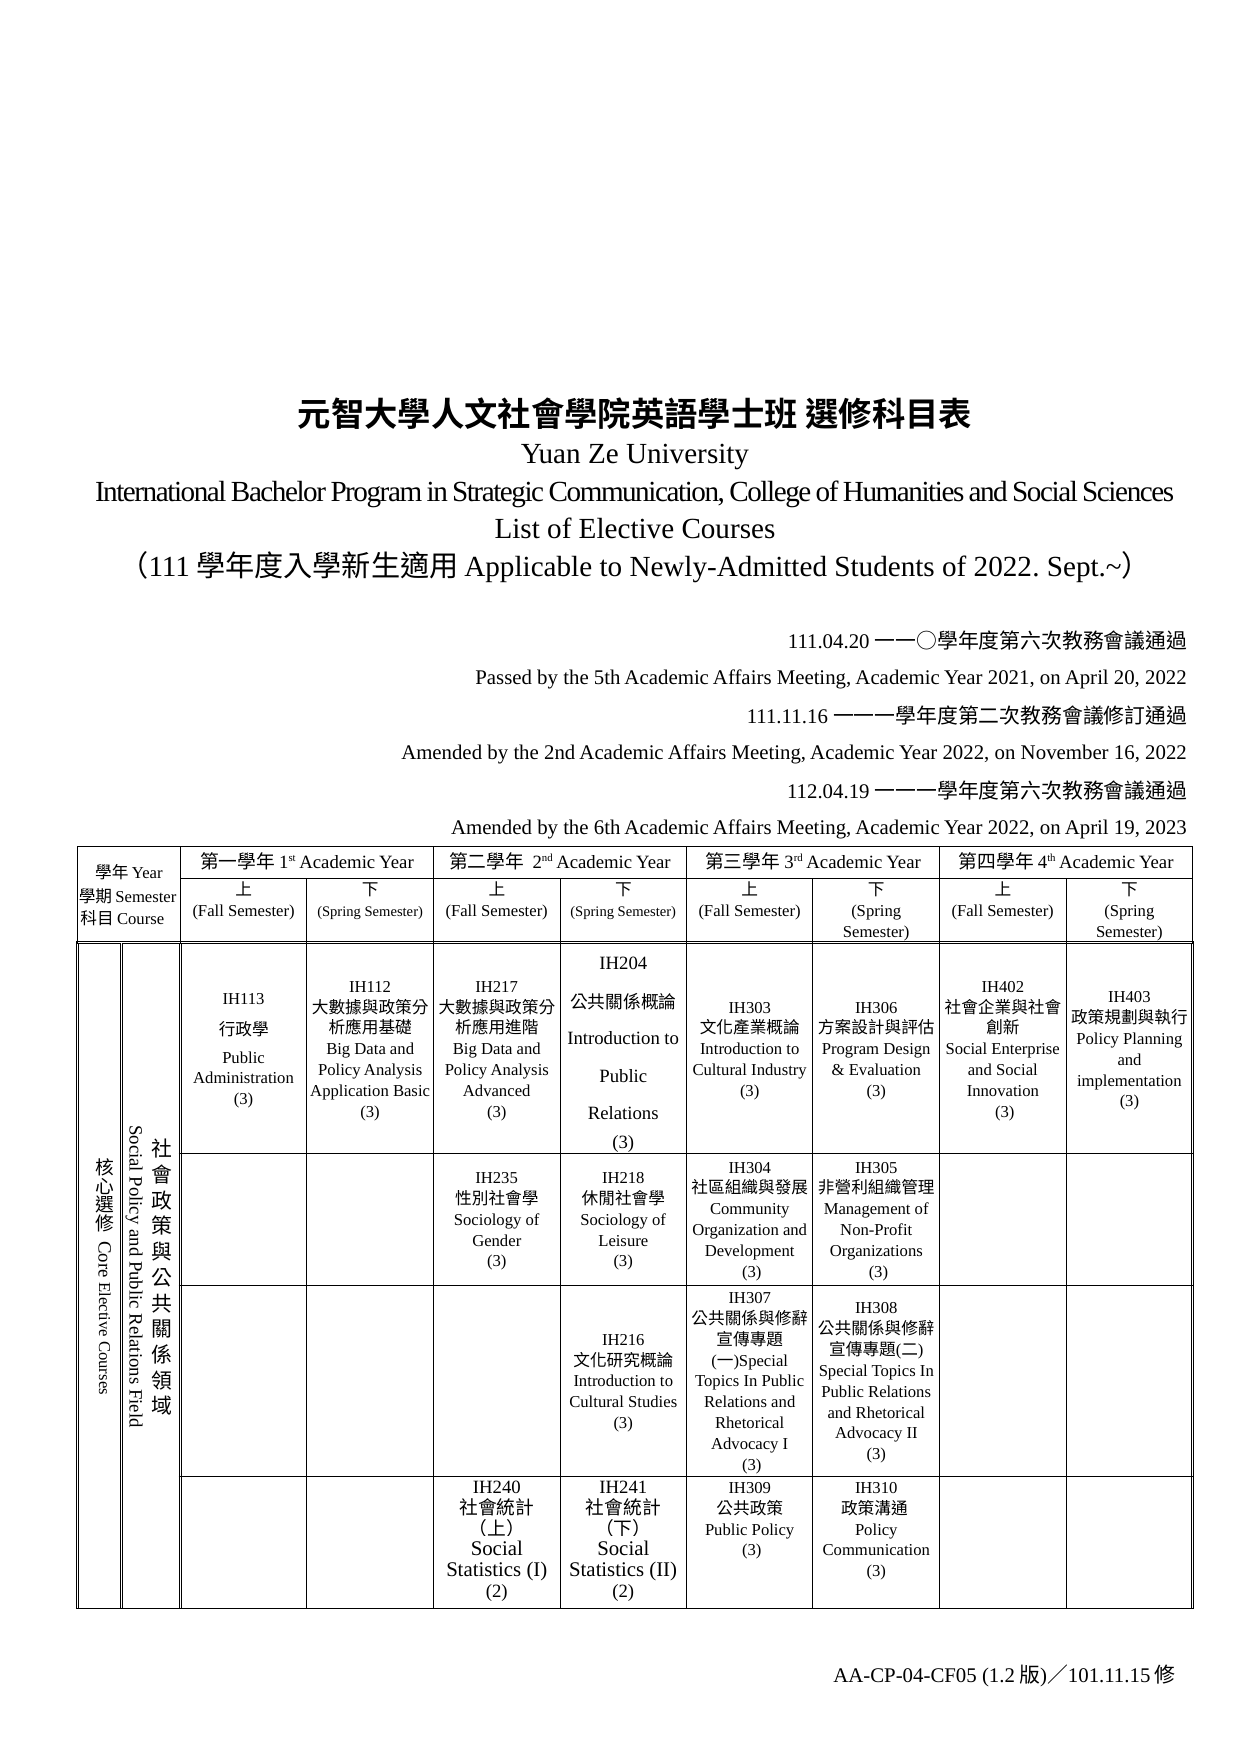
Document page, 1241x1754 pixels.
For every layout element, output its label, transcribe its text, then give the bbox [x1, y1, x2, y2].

table_cell IH218 休閒社會學 Sociology of Leisure (3) [561, 1154, 686, 1284]
text 元智大學人文社會學院英語學士班 選修科目表 [94, 396, 1175, 433]
table_cell IH305 非營利組織管理Management of Non-Profit Organizations (3) [813, 1154, 939, 1284]
table_cell [182, 1286, 306, 1476]
table_cell 社 會 政 策 與 公 共 關 係 領 域 Social Policy and Public Relations Field [123, 944, 179, 1608]
table_cell IH402 社會企業與社會創新 Social Enterprise and Social Innovation (3) [940, 944, 1066, 1153]
text Passed by the 5th Academic Affairs Meeting, Academic Year 2021, on April 20, 2022 [142, 658, 1187, 696]
table_cell IH306 方案設計與評估Program Design & Evaluation (3) [813, 944, 939, 1153]
text 111.11.16 一一一學年度第二次教務會議修訂通過 [142, 696, 1187, 733]
table_cell [940, 1477, 1066, 1608]
table_cell [307, 1477, 433, 1608]
table_cell [307, 1154, 433, 1284]
table_cell [1067, 1477, 1191, 1608]
table_cell 上 (Fall Semester) [940, 879, 1066, 941]
table_header 第一學年 1st Academic Year [181, 847, 433, 878]
table_cell IH240 社會統計（上） Social Statistics (I) (2) [434, 1477, 560, 1608]
table_header 第四學年 4th Academic Year [940, 847, 1192, 878]
table_cell [1067, 1154, 1191, 1284]
text 111.04.20 一一○學年度第六次教務會議通過 [142, 621, 1187, 658]
table_cell [182, 1154, 306, 1284]
table_cell [307, 1286, 433, 1476]
table_cell IH303 文化產業概論 Introduction to Cultural Industry (3) [687, 944, 812, 1153]
text Yuan Ze University [94, 433, 1175, 471]
table_cell IH241 社會統計（下） Social Statistics (II) (2) [561, 1477, 686, 1608]
table_cell 下 (Spring Semester) [561, 879, 686, 941]
table_header 第二學年 2nd Academic Year [434, 847, 686, 878]
table_cell 下 (Spring Semester) [307, 879, 433, 941]
table_cell [1067, 1286, 1191, 1476]
table_cell IH309 公共政策 Public Policy (3) [687, 1477, 812, 1608]
table_cell 下 (Spring Semester) [813, 879, 939, 941]
table_cell IH112 大數據與政策分析應用基礎 Big Data and Policy Analysis Application Basic (3) [307, 944, 433, 1153]
table_cell 下 (Spring Semester) [1067, 879, 1192, 941]
text International Bachelor Program in Strategic Communication, College of Humanities and Social Sciences [94, 471, 1175, 508]
table_cell IH235 性別社會學 Sociology of Gender (3) [434, 1154, 560, 1284]
table_cell IH204 公共關係概論 Introduction to Public Relations (3) [561, 944, 686, 1153]
table_cell IH113 行政學 Public Administration (3) [182, 944, 306, 1153]
table_header 學年Year 學期Semester 科目Course [78, 847, 180, 941]
table_cell 上 (Fall Semester) [181, 879, 306, 941]
table_cell IH403 政策規劃與執行Policy Planning and implementation (3) [1067, 944, 1191, 1153]
table_cell 上 (Fall Semester) [434, 879, 560, 941]
text List of Elective Courses [94, 508, 1175, 546]
table_cell IH217 大數據與政策分析應用進階 Big Data and Policy Analysis Advanced (3) [434, 944, 560, 1153]
table_cell 上 (Fall Semester) [687, 879, 812, 941]
table_cell [182, 1477, 306, 1608]
table_cell IH304 社區組織與發展Community Organization and Development (3) [687, 1154, 812, 1284]
table_cell IH307 公共關係與修辭宣傳專題(一)Special Topics In Public Relations and Rhetorical Advocacy I (3) [687, 1286, 812, 1476]
table_header 第三學年 3rd Academic Year [687, 847, 939, 878]
table_cell IH310 政策溝通 Policy Communication (3) [813, 1477, 939, 1608]
table_cell 核心選修 Core Elective Courses [79, 944, 120, 1608]
text 112.04.19 一一一學年度第六次教務會議通過 [142, 771, 1187, 808]
text （111學年度入學新生適用Applicable to Newly-Admitted Students of 2022. Sept.~） [94, 546, 1175, 583]
text Amended by the 6th Academic Affairs Meeting, Academic Year 2022, on April 19, 2023 [142, 808, 1187, 846]
table_cell IH308 公共關係與修辭宣傳專題(二) Special Topics In Public Relations and Rhetorical Advocacy II (3) [813, 1286, 939, 1476]
text Amended by the 2nd Academic Affairs Meeting, Academic Year 2022, on November 16, 2022 [142, 733, 1187, 771]
table_cell IH216 文化研究概論 Introduction to Cultural Studies (3) [561, 1286, 686, 1476]
table_cell [434, 1286, 560, 1476]
table_cell [940, 1286, 1066, 1476]
table_cell [940, 1154, 1066, 1284]
